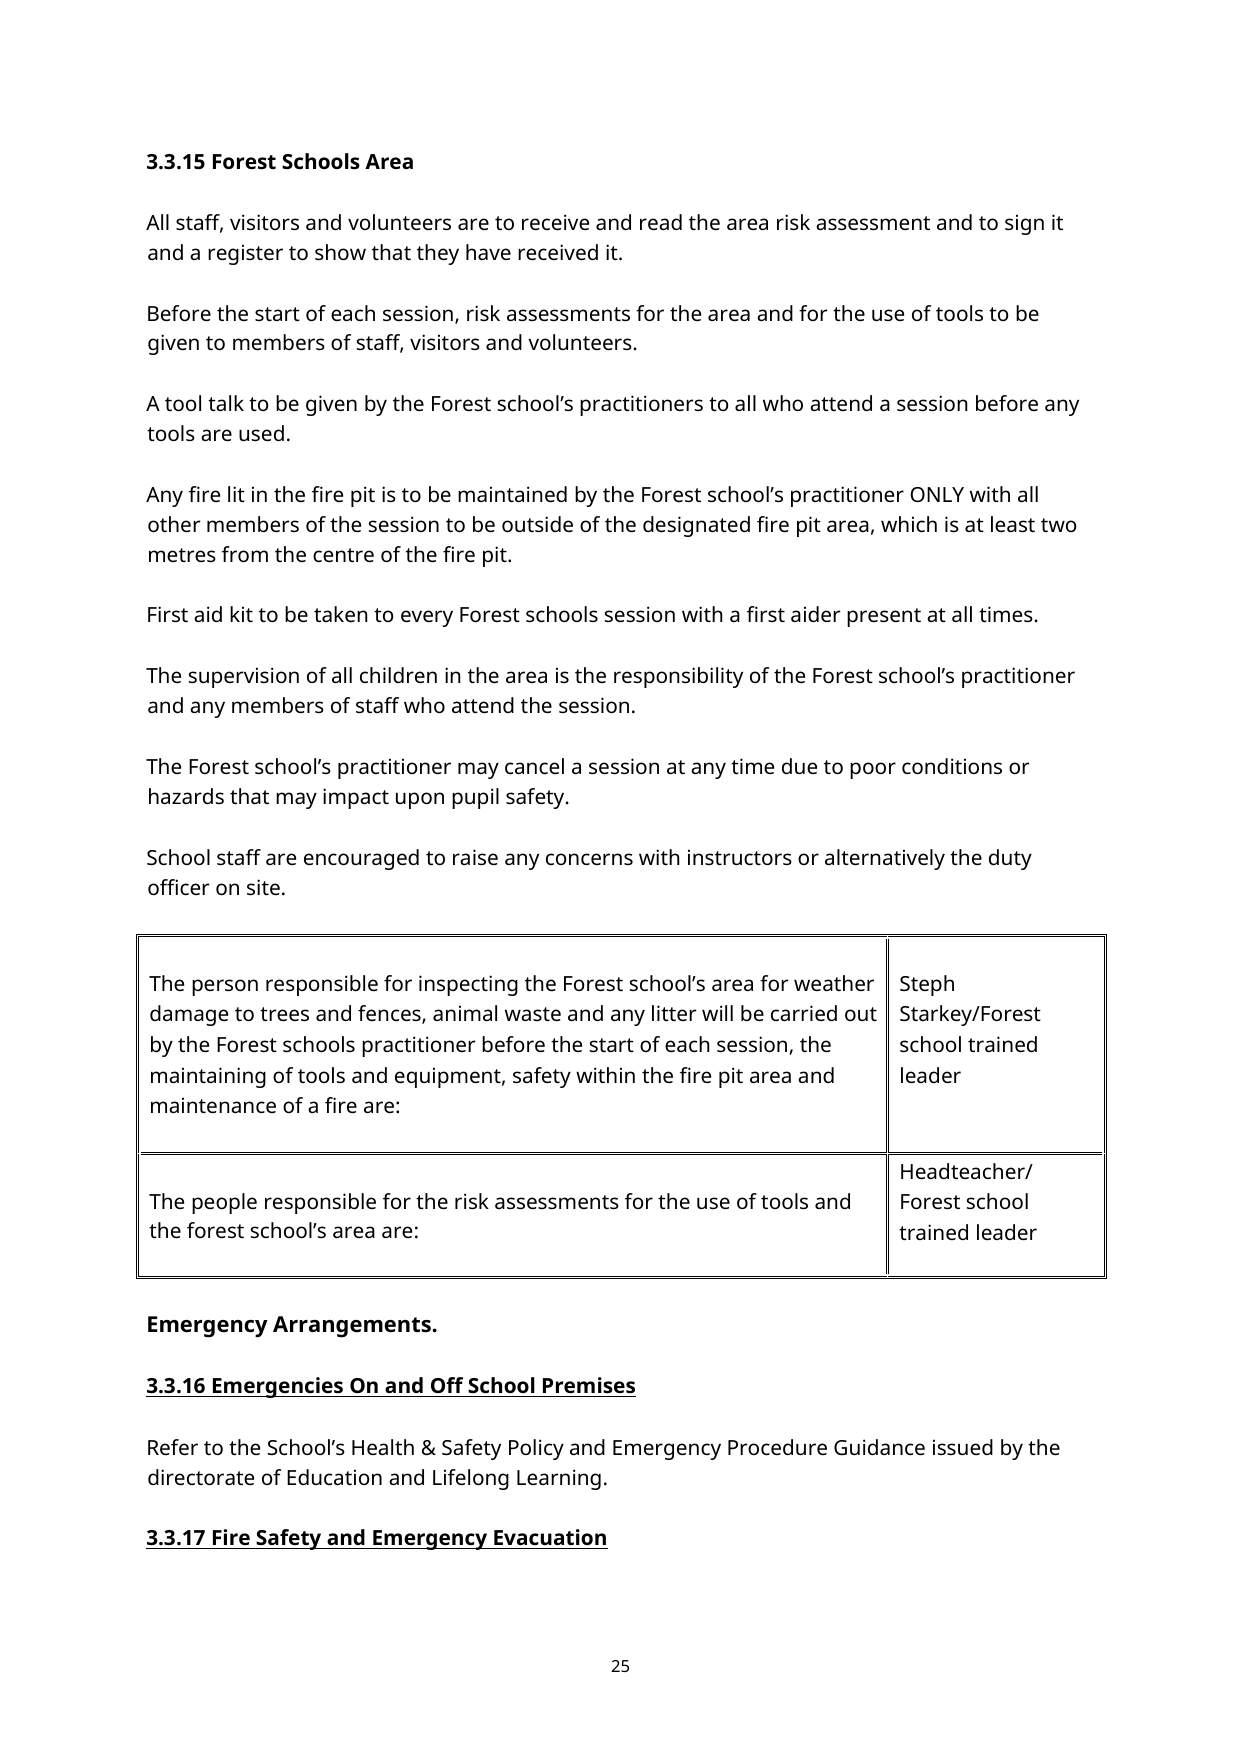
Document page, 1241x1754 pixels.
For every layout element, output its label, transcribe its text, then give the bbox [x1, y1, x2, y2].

table_header The person responsible for inspecting the Forest school’s area for weather damage to trees and fences, animal waste and any litter will be carried out by the Forest schools practitioner before the start of each session, the maintaining of tools and equipment, safety within the fire pit area and maintenance of a fire are: [139, 935, 888, 1152]
text The Forest school’s practitioner may cancel a session at any time due to poor conditions or hazards that may impact upon pupil safety. [146, 752, 1093, 811]
text Any fire lit in the fire pit is to be maintained by the Forest school’s practitioner ONLY with all other members of the session to be outside of the designated fire pit area, which is at least two metres from the centre of the fire pit. [146, 480, 1093, 568]
text Before the start of each session, risk assessments for the area and for the use of tools to be given to members of staff, visitors and volunteers. [146, 299, 1093, 357]
table_cell Headteacher/ Forest school trained leader [888, 1152, 1105, 1276]
text Emergency Arrangements. [146, 1309, 1093, 1339]
text A tool talk to be given by the Forest school’s practitioners to all who attend a session before any tools are used. [146, 389, 1093, 448]
text School staff are encouraged to raise any concerns with instructors or alternatively the duty officer on site. [146, 843, 1093, 901]
text All staff, visitors and volunteers are to receive and read the area risk assessment and to sign it and a register to show that they have received it. [146, 208, 1093, 266]
text Refer to the School’s Health & Safety Policy and Emergency Procedure Guidance issued by the directorate of Education and Lifelong Learning. [146, 1433, 1093, 1491]
table_header Steph Starkey/Forest school trained leader [888, 937, 1104, 1152]
subtitle 3.3.16 Emergencies On and Off School Premises [146, 1372, 1093, 1400]
subtitle 3.3.17 Fire Safety and Emergency Evacuation [146, 1523, 1093, 1552]
subtitle 3.3.15 Forest Schools Area [146, 147, 1093, 176]
text First aid kit to be taken to every Forest schools session with a first aider present at all times. [146, 601, 1093, 629]
table_cell The people responsible for the risk assessments for the use of tools and the forest school’s area are: [138, 1152, 888, 1276]
text The supervision of all children in the area is the responsibility of the Forest school’s practitioner and any members of staff who attend the session. [146, 662, 1093, 720]
